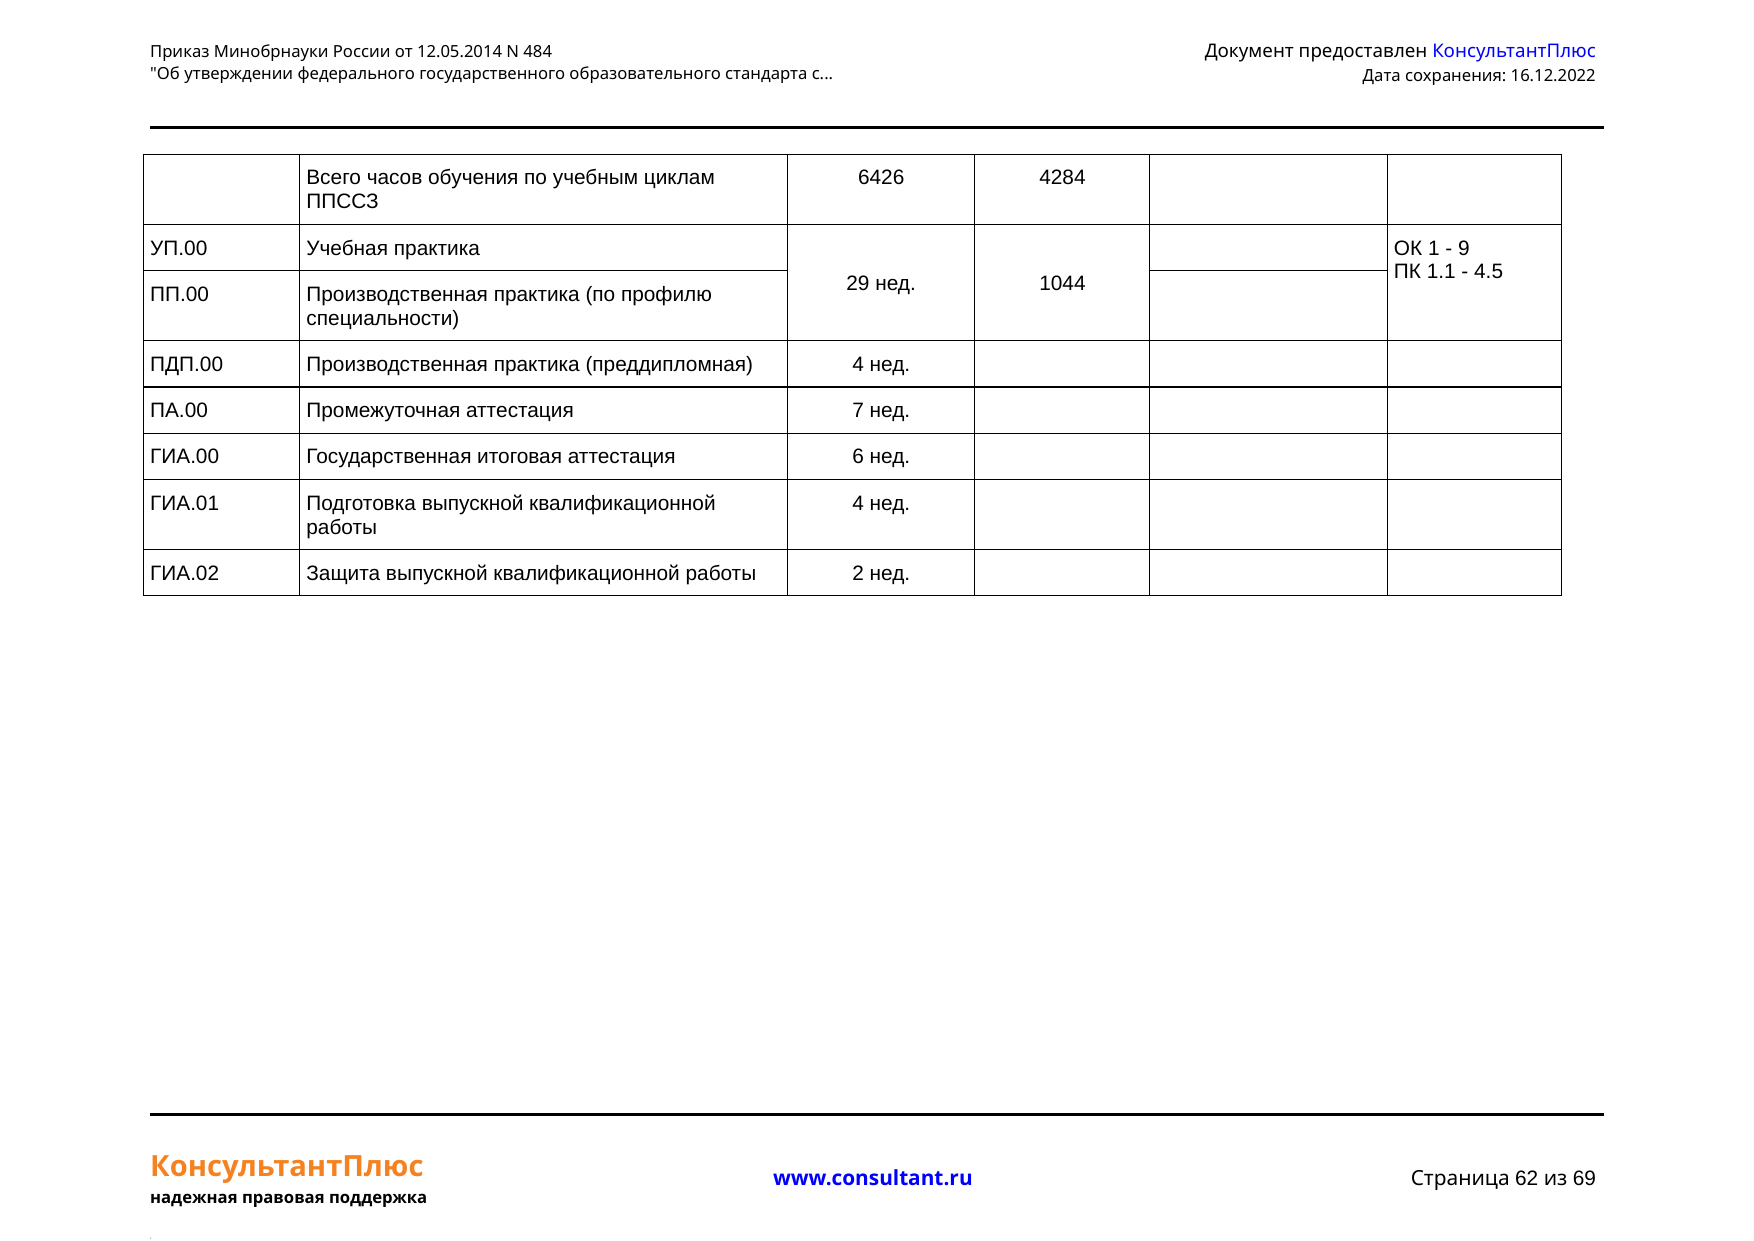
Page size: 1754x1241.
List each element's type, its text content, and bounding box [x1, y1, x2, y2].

table_cell [1150, 480, 1387, 549]
table_cell Производственная практика (по профилю специальности) [300, 271, 787, 340]
table_cell ПА.00 [144, 388, 299, 433]
table_cell 7 нед. [788, 388, 974, 433]
table_cell Производственная практика (преддипломная) [300, 341, 787, 386]
table_cell 4 нед. [788, 341, 974, 386]
table_cell ПДП.00 [144, 341, 299, 386]
table_cell [1150, 550, 1387, 595]
table_cell ПП.00 [144, 271, 299, 340]
table_cell 2 нед. [788, 550, 974, 595]
table_cell [975, 434, 1149, 479]
table_cell [1388, 341, 1561, 386]
table_cell УП.00 [144, 225, 299, 270]
table_cell [1388, 480, 1561, 549]
table_cell [1388, 434, 1561, 479]
table_cell [1150, 341, 1387, 386]
table_cell Защита выпускной квалификационной работы [300, 550, 787, 595]
table_cell [1388, 155, 1561, 224]
table_cell [975, 341, 1149, 386]
table_cell Учебная практика [300, 225, 787, 270]
table_cell Промежуточная аттестация [300, 388, 787, 433]
table_cell 4284 [975, 155, 1149, 224]
table_cell 6426 [788, 155, 974, 224]
table_cell 4 нед. [788, 480, 974, 549]
table_cell [975, 550, 1149, 595]
table_cell [1388, 550, 1561, 595]
table_cell [1150, 388, 1387, 433]
table_cell [975, 480, 1149, 549]
table_cell ГИА.00 [144, 434, 299, 479]
table_cell ГИА.02 [144, 550, 299, 595]
table_cell Государственная итоговая аттестация [300, 434, 787, 479]
table_cell [1150, 155, 1387, 224]
table_cell [1150, 434, 1387, 479]
table_cell 29 нед. [788, 225, 974, 340]
table_cell [975, 388, 1149, 433]
table_cell ОК 1 - 9 ПК 1.1 - 4.5 [1388, 225, 1561, 340]
table_cell ГИА.01 [144, 480, 299, 549]
table_cell Всего часов обучения по учебным циклам ППССЗ [300, 155, 787, 224]
table_cell 1044 [975, 225, 1149, 340]
table_cell Подготовка выпускной квалификационной работы [300, 480, 787, 549]
table_cell [1150, 225, 1387, 270]
table_cell [1150, 271, 1387, 340]
table_cell [144, 155, 299, 224]
table_cell 6 нед. [788, 434, 974, 479]
table_cell [1388, 388, 1561, 433]
